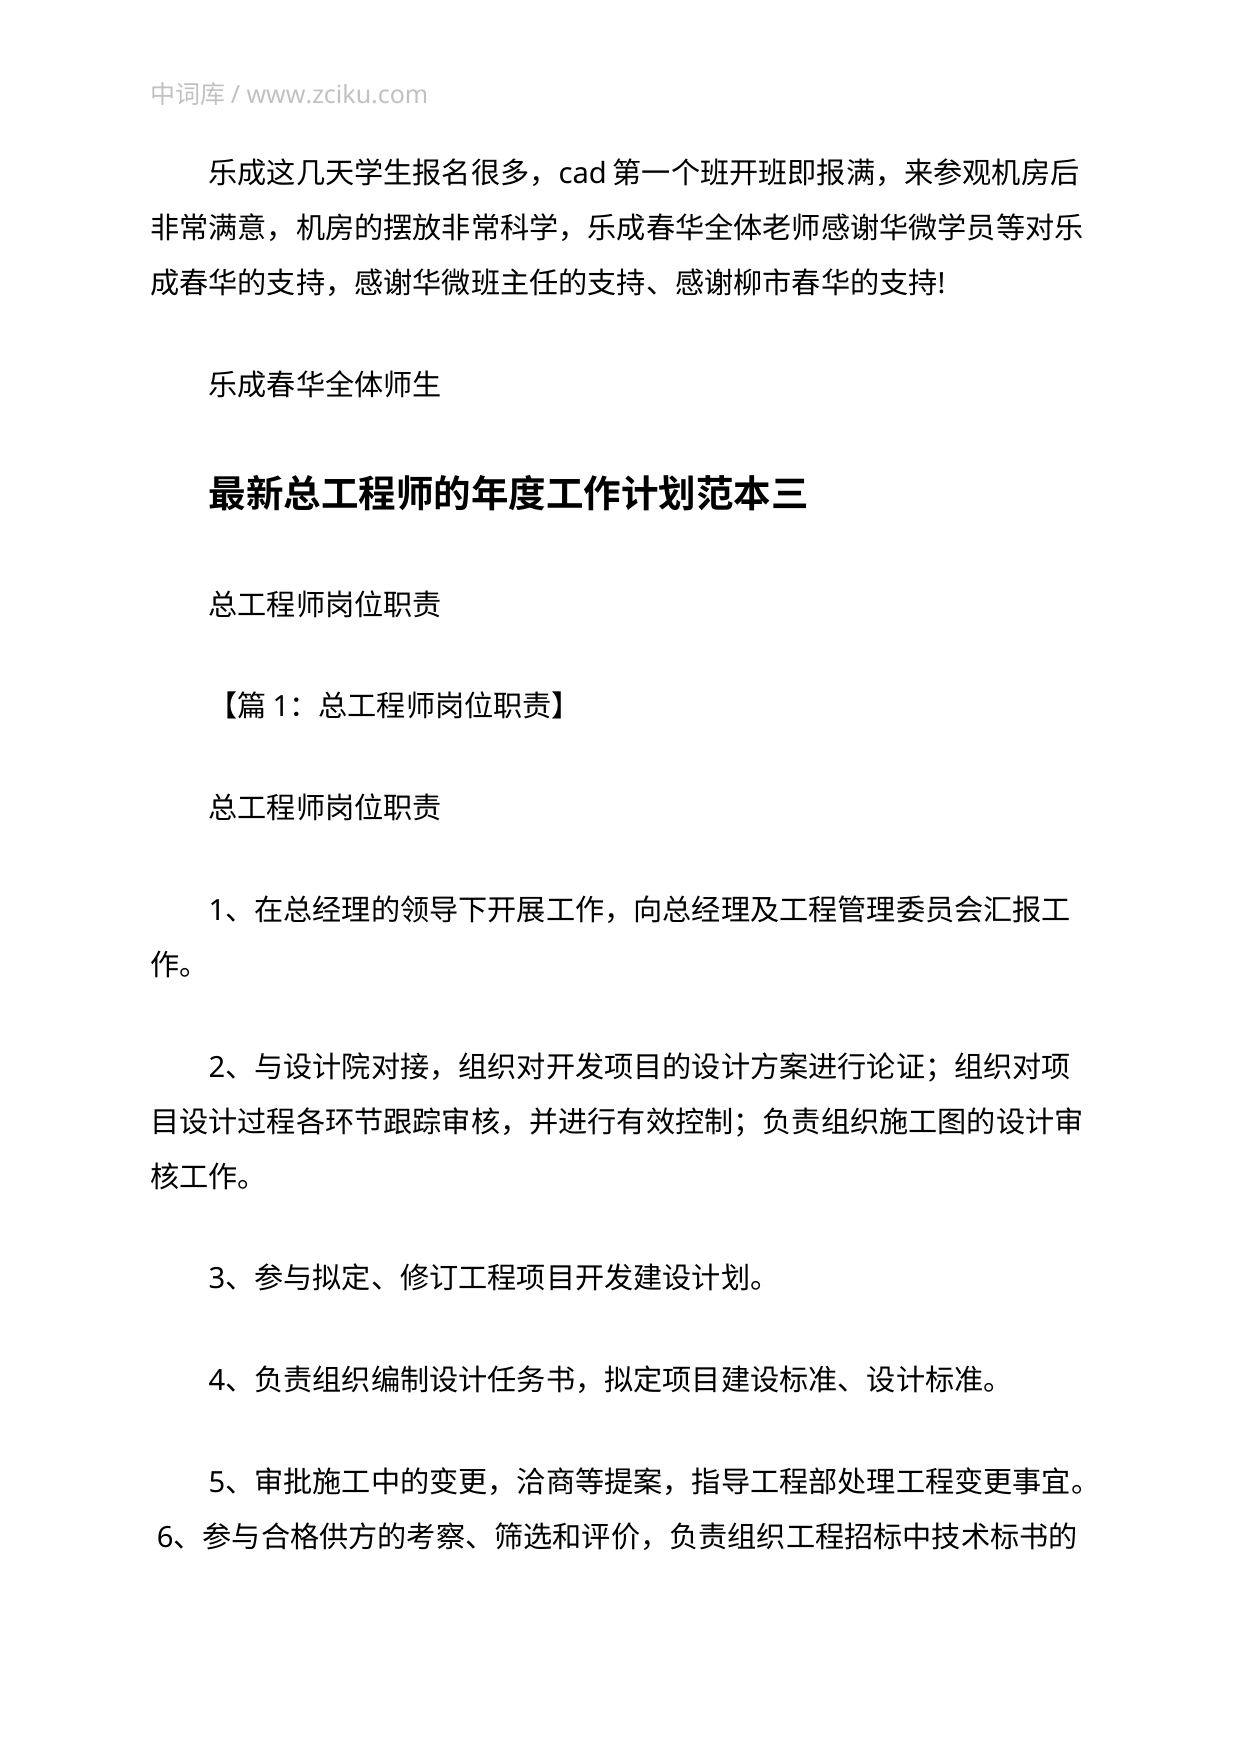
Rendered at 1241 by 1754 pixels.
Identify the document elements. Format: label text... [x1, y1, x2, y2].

text 最新总工程师的年度工作计划范本三 [150, 464, 1090, 518]
text 乐成春华全体师生 [150, 362, 1090, 404]
text 3、参与拟定、修订工程项目开发建设计划。 [150, 1255, 1090, 1297]
text 【篇1：总工程师岗位职责】 [150, 683, 1090, 725]
text 总工程师岗位职责 [150, 785, 1090, 827]
text 乐成这几天学生报名很多，cad第一个班开班即报满，来参观机房后非常满意，机房的摆放非常科学，乐成春华全体老师感谢华微学员等对乐成春华的支持，感谢华微班主任的支持、感谢柳市春华的支持! [150, 150, 1090, 302]
text 总工程师岗位职责 [150, 581, 1090, 623]
text 2、与设计院对接，组织对开发项目的设计方案进行论证；组织对项目设计过程各环节跟踪审核，并进行有效控制；负责组织施工图的设计审核工作。 [150, 1043, 1090, 1196]
text 4、负责组织编制设计任务书，拟定项目建设标准、设计标准。 [150, 1357, 1090, 1399]
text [150, 1459, 1090, 1556]
text 1、在总经理的领导下开展工作，向总经理及工程管理委员会汇报工作。 [150, 887, 1090, 984]
